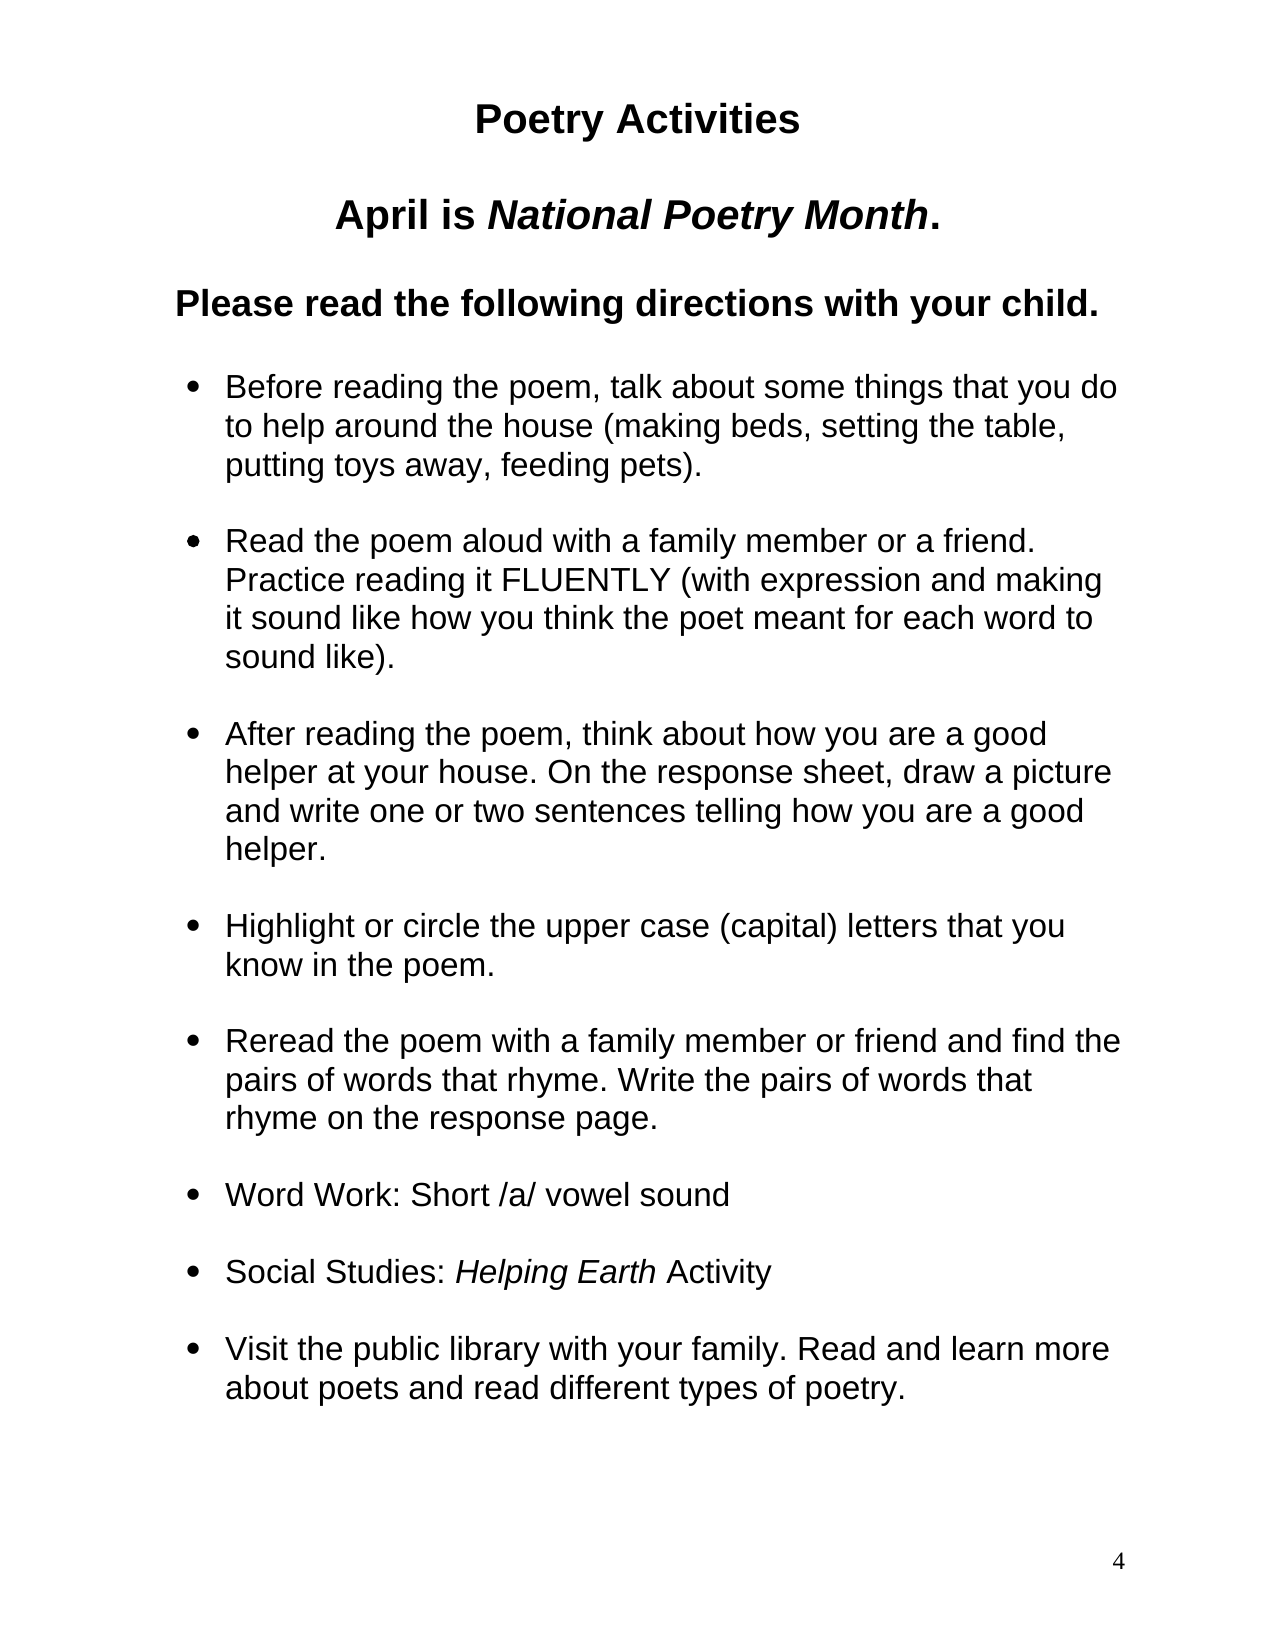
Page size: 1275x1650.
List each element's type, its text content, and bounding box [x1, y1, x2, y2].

list Social Studies: Helping Earth Activity [187, 1252, 1125, 1291]
text Poetry Activities [150, 94, 1125, 142]
list Read the poem aloud with a family member or a friend. Practice reading it FLUENTLY (with expression and making it sound like how you think the poet meant for each word to sound like). [187, 521, 1125, 675]
list Highlight or circle the upper case (capital) letters that you know in the poem. [187, 906, 1125, 983]
list Visit the public library with your family. Read and learn more about poets and read different types of poetry. [187, 1329, 1125, 1406]
text Please read the following directions with your child. [150, 281, 1125, 324]
list Before reading the poem, talk about some things that you do to help around the house (making beds, setting the table, putting toys away, feeding pets). [187, 368, 1125, 483]
list After reading the poem, think about how you are a good helper at your house. On the response sheet, draw a picture and write one or two sentences telling how you are a good helper. [187, 714, 1125, 868]
text April is National Poetry Month. [150, 190, 1125, 238]
list Word Work: Short /a/ vowel sound [187, 1175, 1125, 1214]
list Reread the poem with a family member or friend and find the pairs of words that rhyme. Write the pairs of words that rhyme on the response page. [187, 1021, 1125, 1137]
